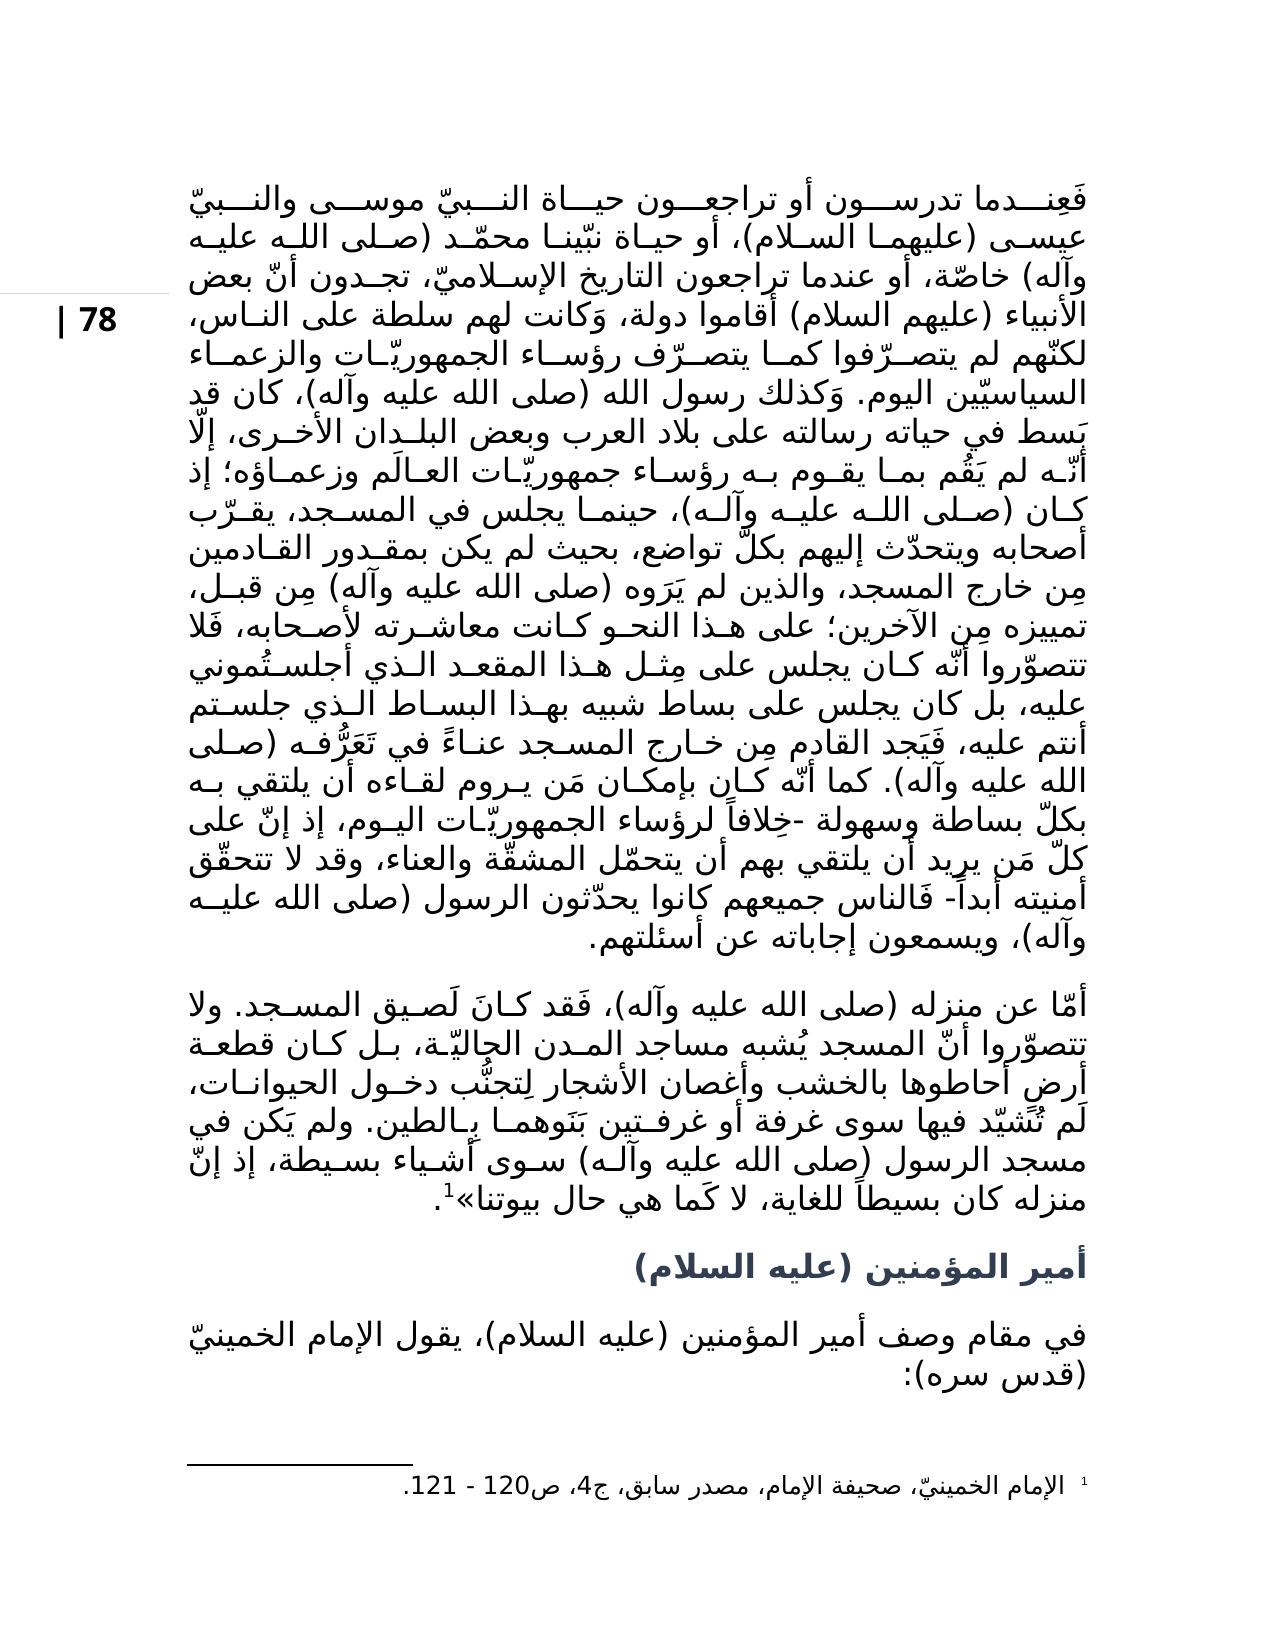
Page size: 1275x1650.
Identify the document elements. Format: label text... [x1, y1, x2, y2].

text أمّا عن منزله (صلى الله عليه وآله)، فَقد كانَ لَصيق المسجد. ولا تتصوّروا أنّ المسجد يُشبه مساجد المدن الحاليّة، بل كان قطعة أرضٍ أحاطوها بالخشب وأغصان الأشجار لِتجنُّب دخول الحيوانات، لَم تُشيّد فيها سوى غرفة أو غرفتين بَنَوهما بِالطين. ولم يَكن في مسجد الرسول (صلى الله عليه وآله) سوى أشياء بسيطة، إذ إنّ منزله كان بسيطاً للغاية، لا كَما هي حال بيوتنا». [187, 985, 1087, 1218]
text أمير المؤمنين (عليه السلام) [187, 1248, 1087, 1287]
text في مقام وصف أمير المؤمنين (عليه السلام)، يقول الإمام الخمينيّ (قدس سره): [187, 1316, 1087, 1393]
text فَعِندما تدرسون أو تراجعون حياة النبيّ موسى والنبيّ عيسى (عليهما السلام)، أو حياة نبّينا محمّد (صلى الله عليه وآله) خاصّة، أو عندما تراجعون التاريخ الإسلاميّ، تجدون أنّ بعض الأنبياء (عليهم السلام) أقاموا دولة، وَكانت لهم سلطة على الناس، لكنّهم لم يتصرّفوا كما يتصرّف رؤساء الجمهوريّات والزعماء السياسيّين اليوم. وَكذلك رسول‏ الله‏ (صلى الله عليه وآله)، كان قد بَسط في حياته رسالته على بلاد العرب وبعض البلدان الأخرى، إلّا أنّه لم يَقُم بما يقوم به رؤساء جمهوريّات العالَم وزعماؤه؛ إذ كان (صلى الله عليه وآله)، حينما يجلس في المسجد، يقرّب أصحابه ويتحدّث إليهم بكلّ تواضع، بحيث لم يكن بمقدور القادمين مِن خارج المسجد، والذين لم يَرَوه (صلى الله عليه وآله) مِن قبل، تمييزه مِن الآخرين؛ على هذا النحو كانت معاشرته لأصحابه، فَلا تتصوّروا أنّه كان يجلس على مِثل هذا المقعد الذي أجلستُموني عليه، بل كان يجلس على بساط شبيه بهذا البساط الذي جلستم أنتم عليه، فَيَجد القادم مِن خارج المسجد عناءً في تَعَرُّفه (صلى الله عليه وآله). كما أنّه كان بإمكان مَن يروم لقاءه أن يلتقي به بكلّ بساطة وسهولة -خِلافاً لرؤساء الجمهوريّات اليوم، إذ إنّ على كلّ مَن يريد أن يلتقي بهم أن يتحمّل المشقّة والعناء، وقد لا تتحقّق أمنيته أبداً- فَالناس جميعهم كانوا يحدّثون الرسول (صلى الله عليه وآله)، ويسمعون إجاباته عن أسئلتهم. [187, 179, 1087, 956]
